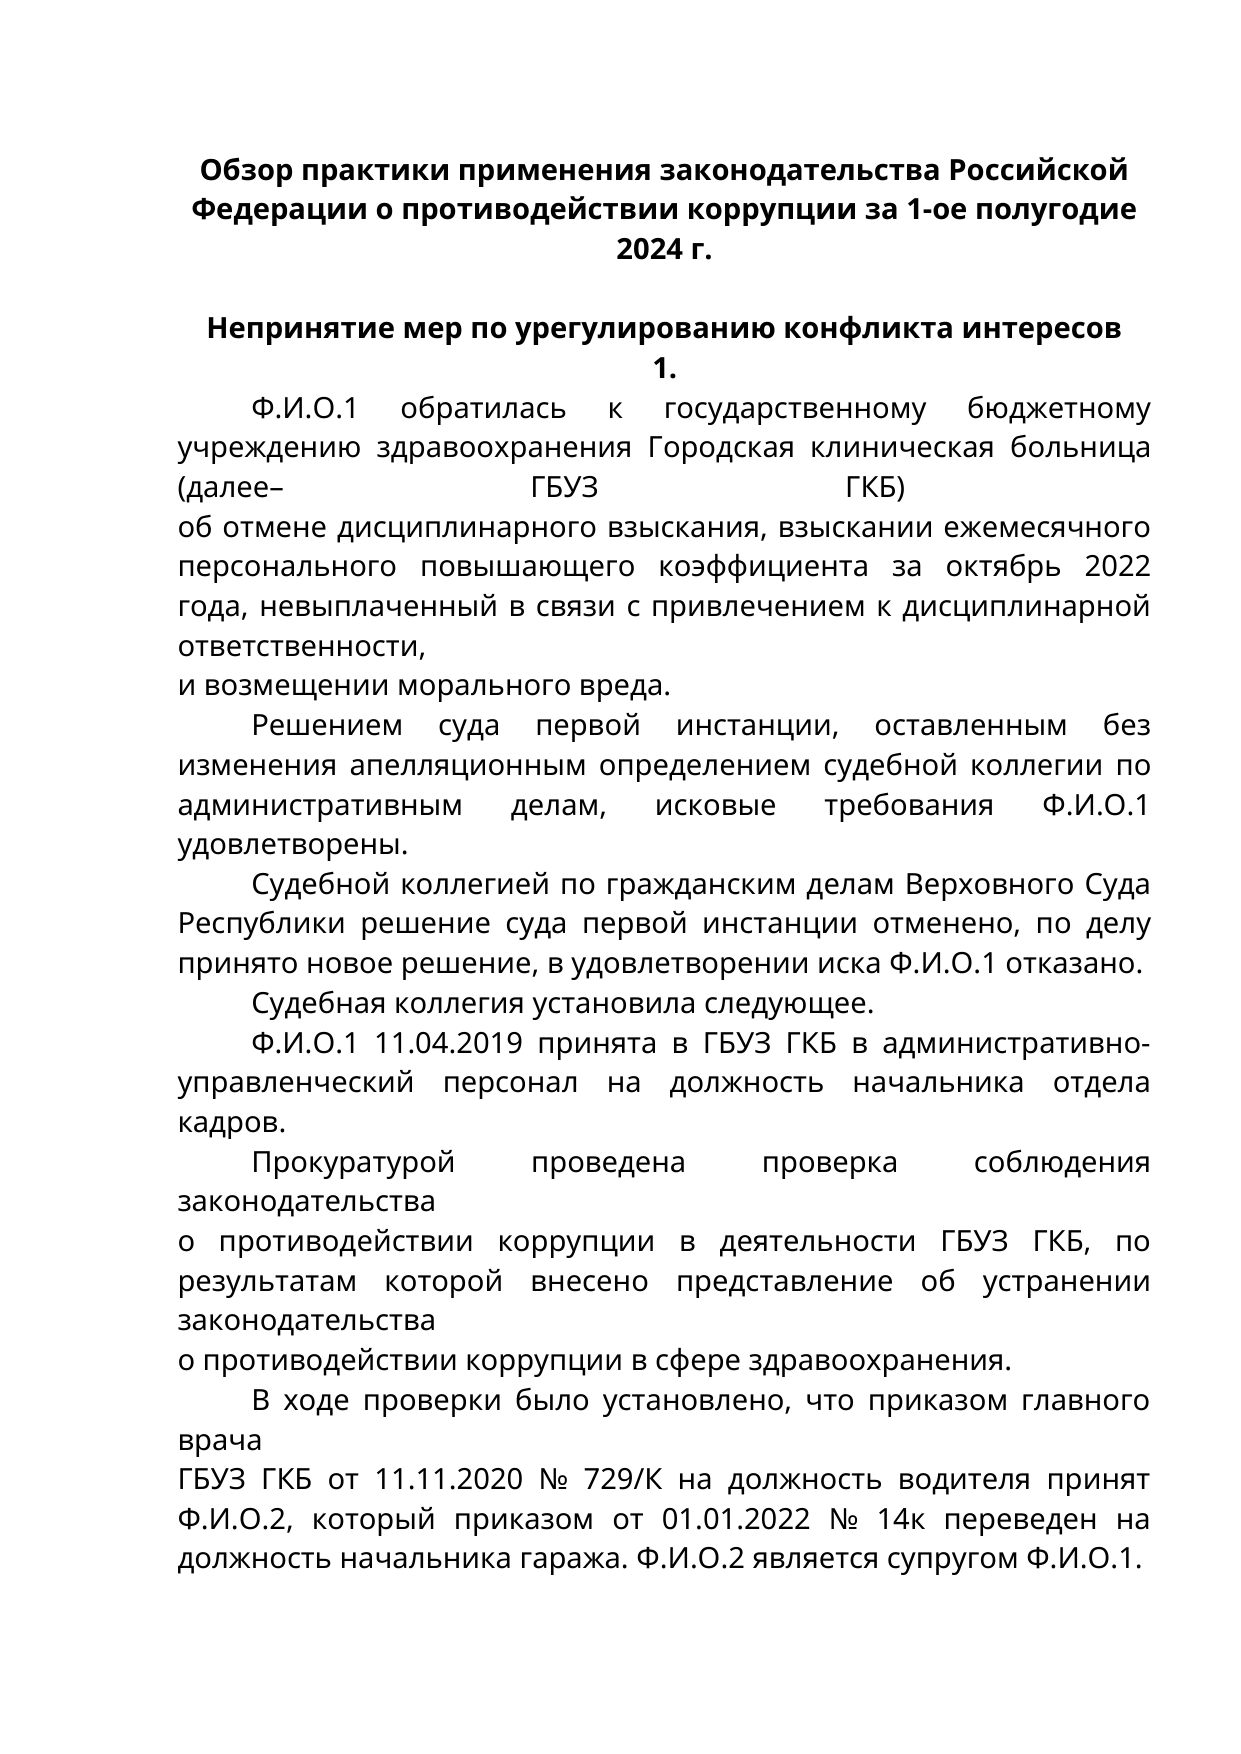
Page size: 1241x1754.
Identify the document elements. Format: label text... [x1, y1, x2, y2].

text Прокуратурой проведена проверка соблюдения законодательства о противодействии коррупции в деятельности ГБУЗ ГКБ, по результатам которой внесено представление об устранении законодательства о противодействии коррупции в сфере здравоохранения. [177, 1141, 1152, 1379]
text Непринятие мер по урегулированию конфликта интересов [177, 307, 1152, 347]
text Ф.И.О.1 обратилась к государственному бюджетному учреждению здравоохранения Городская клиническая больница (далее– ГБУЗ ГКБ) об отмене дисциплинарного взыскания, взыскании ежемесячного персонального повышающего коэффициента за октябрь 2022 года, невыплаченный в связи с привлечением к дисциплинарной ответственности, и возмещении морального вреда. [177, 387, 1152, 704]
text Судебной коллегией по гражданским делам Верховного Суда Республики решение суда первой инстанции отменено, по делу принято новое решение, в удовлетворении иска Ф.И.О.1 отказано. [177, 863, 1152, 982]
text Ф.И.О.1 11.04.2019 принята в ГБУЗ ГКБ в административно-управленческий персонал на должность начальника отдела кадров. [177, 1022, 1152, 1141]
text В ходе проверки было установлено, что приказом главного врача ГБУЗ ГКБ от 11.11.2020 № 729/К на должность водителя принят Ф.И.О.2, который приказом от 01.01.2022 № 14к переведен на должность начальника гаража. Ф.И.О.2 является супругом Ф.И.О.1. [177, 1379, 1152, 1577]
text Обзор практики применения законодательства Российской Федерации о противодействии коррупции за 1-ое полугодие 2024 г. [177, 149, 1152, 268]
text Решением суда первой инстанции, оставленным без изменения апелляционным определением судебной коллегии по административным делам, исковые требования Ф.И.О.1 удовлетворены. [177, 704, 1152, 863]
text 1. [177, 347, 1152, 387]
text Судебная коллегия установила следующее. [177, 982, 1152, 1022]
